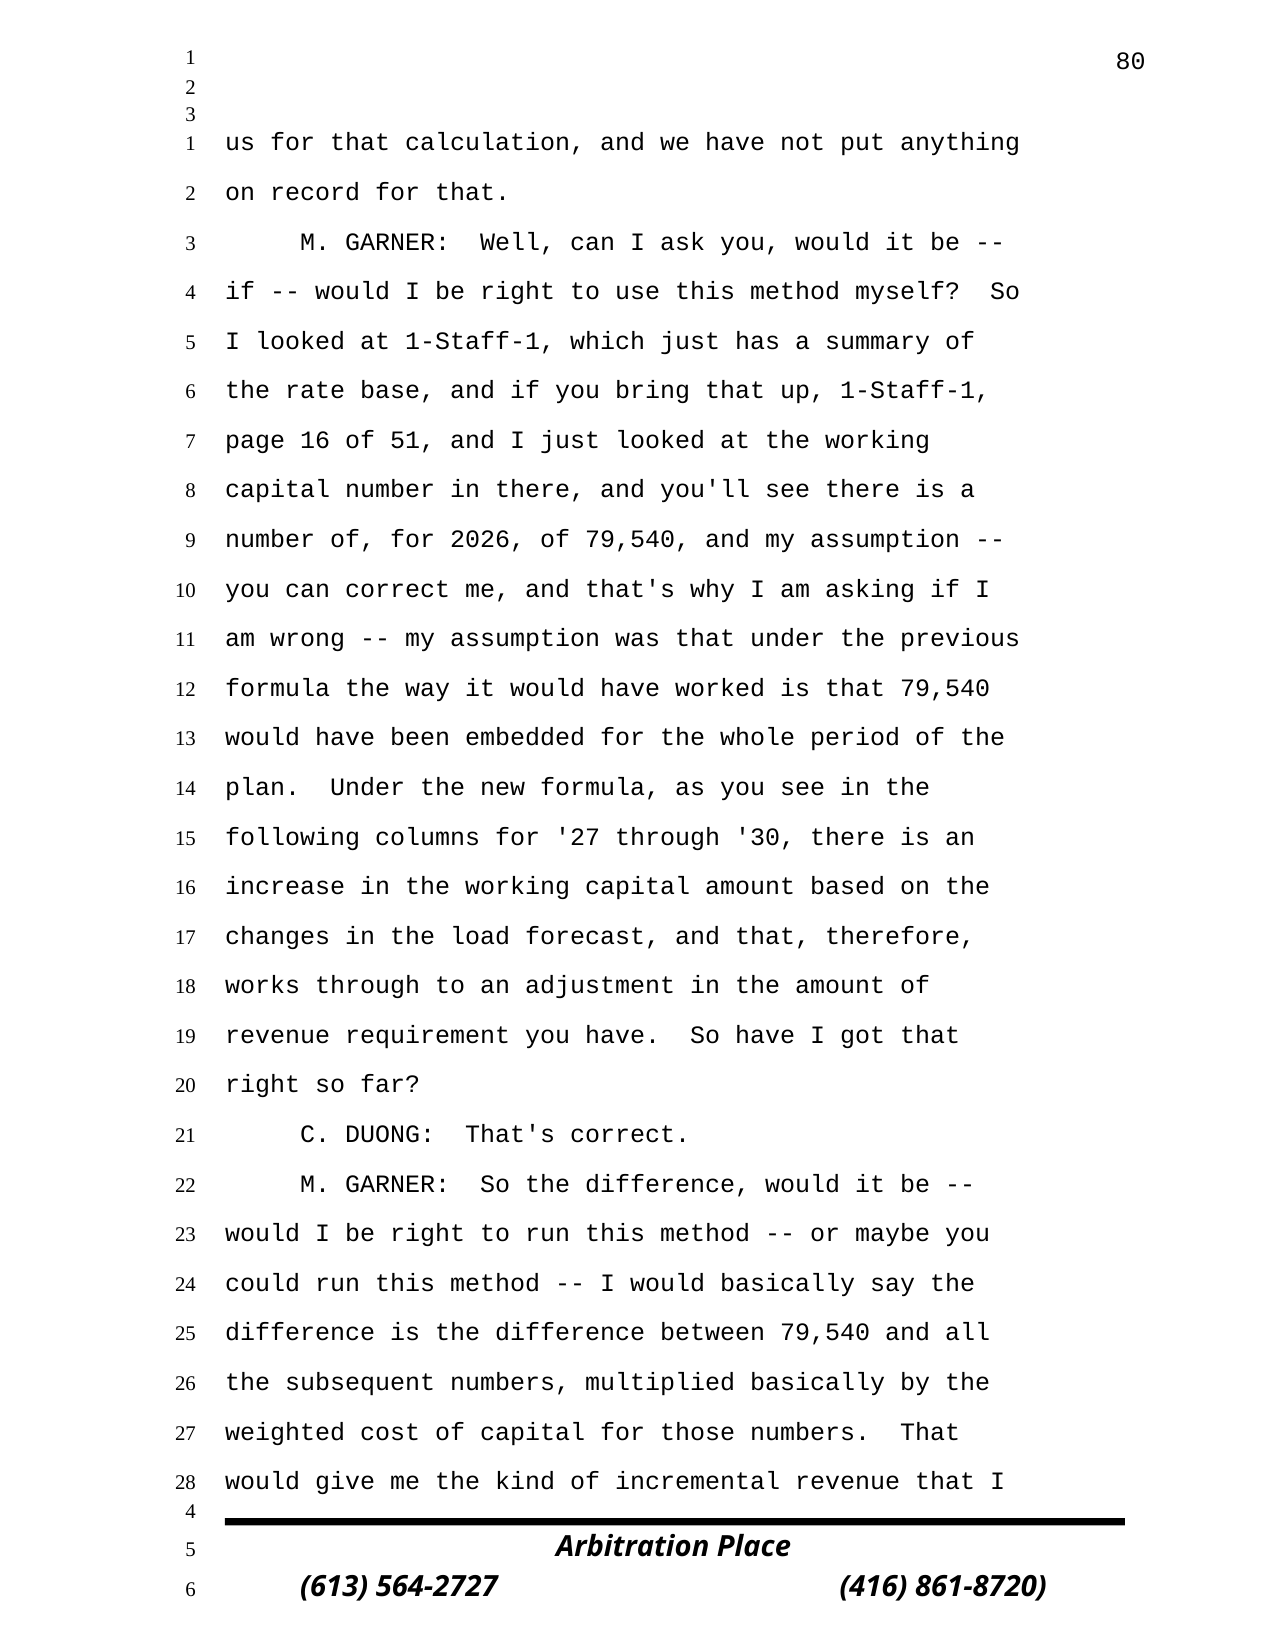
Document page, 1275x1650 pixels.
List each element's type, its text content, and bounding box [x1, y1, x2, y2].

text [225, 130, 1033, 208]
text C. DUONG: That's correct. [225, 1122, 1033, 1150]
text M. GARNER: Well, can I ask you, would it be -- if -- would I be right to use this method myself? So I looked at 1-Staff-1, which just has a summary of the rate base, and if you bring that up, 1-Staff-1, page 16 of 51, and I just looked at the working capital number in there, and you'll see there is a number of, for 2026, of 79,540, and my assumption -- you can correct me, and that's why I am asking if I am wrong -- my assumption was that under the previous formula the way it would have worked is that 79,540 would have been embedded for the whole period of the plan. Under the new formula, as you see in the following columns for '27 through '30, there is an increase in the working capital amount based on the changes in the load forecast, and that, therefore, works through to an adjustment in the amount of revenue requirement you have. So have I got that right so far? [225, 229, 1033, 1100]
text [225, 1171, 1033, 1497]
